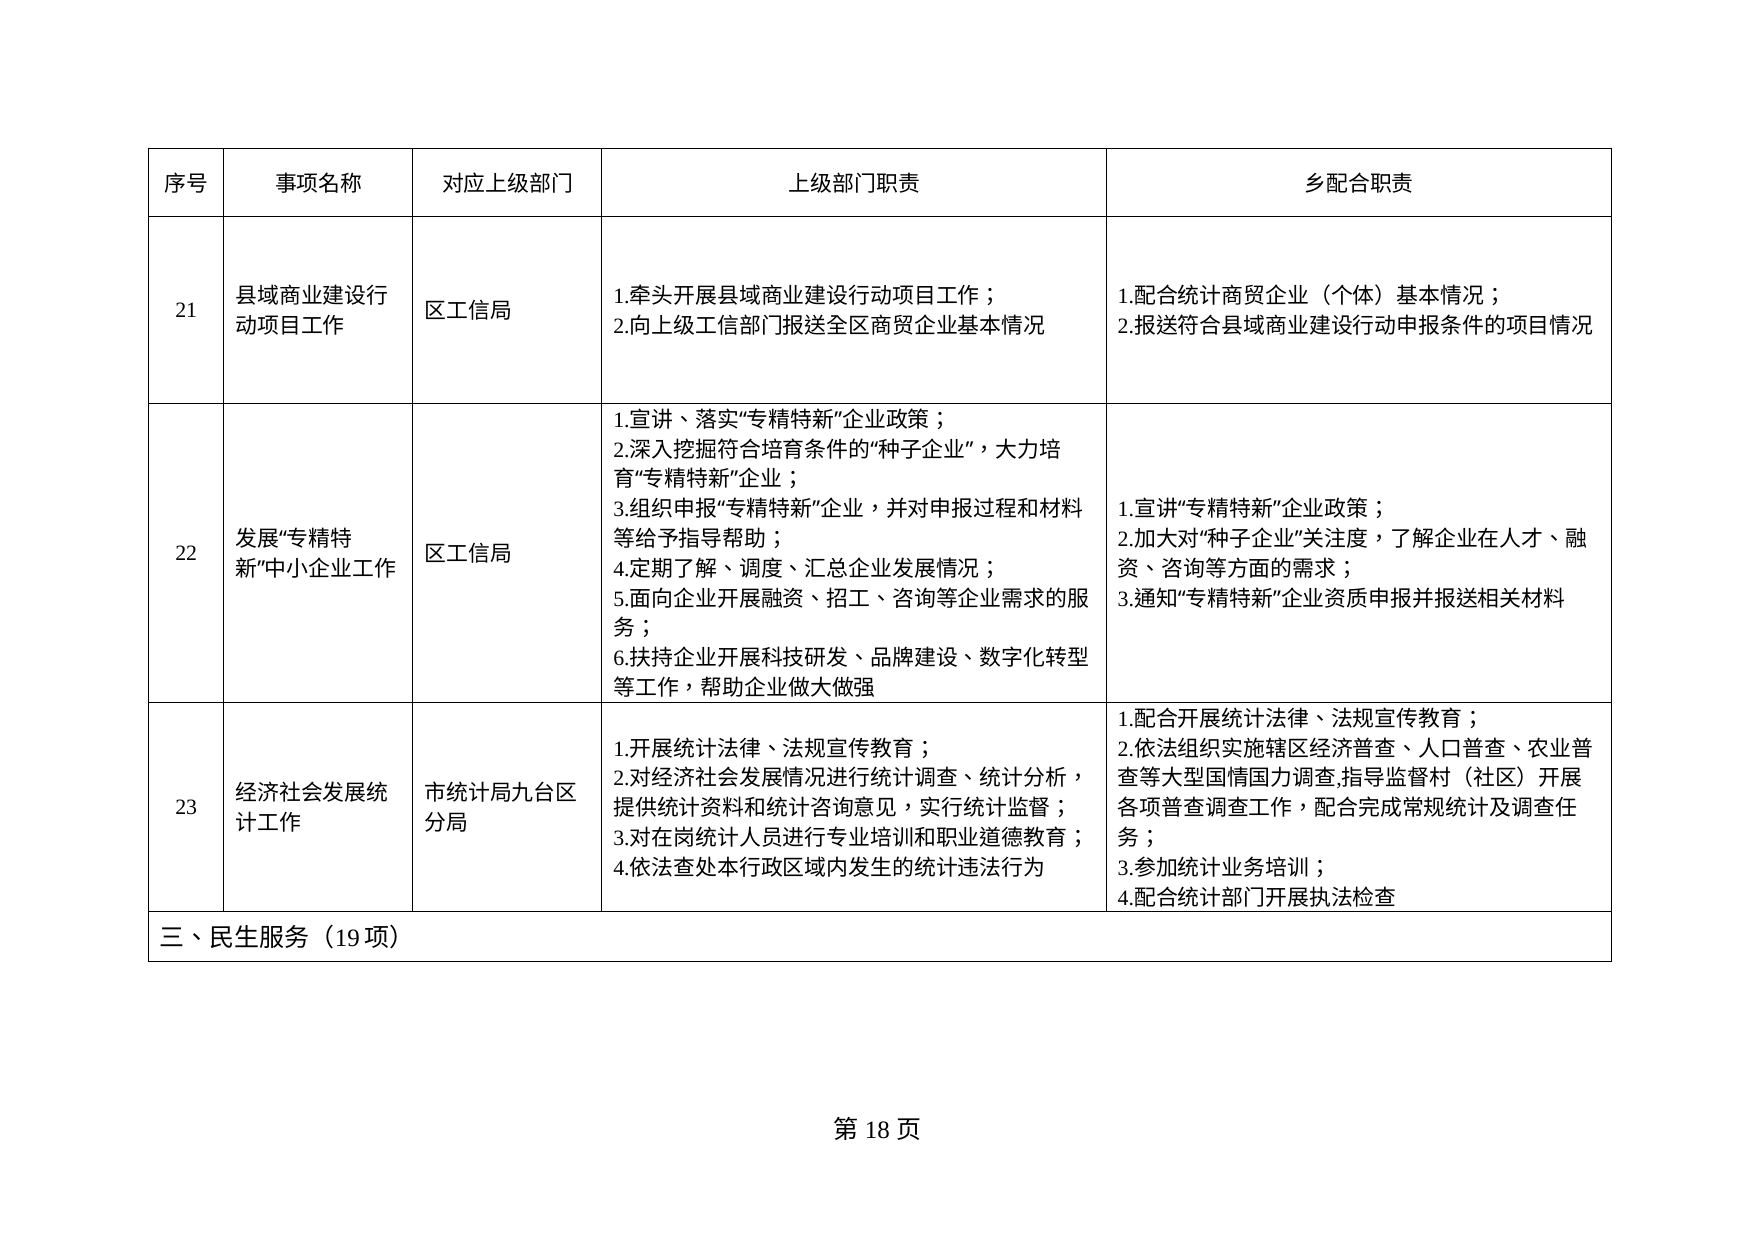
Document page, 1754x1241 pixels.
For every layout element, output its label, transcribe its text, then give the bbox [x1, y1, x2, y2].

table_cell 市统计局九台区分局 [413, 703, 601, 911]
table_cell 区工信局 [413, 217, 601, 403]
table_cell 发展“专精特新”中小企业工作 [224, 404, 412, 702]
table_cell 县域商业建设行动项目工作 [224, 217, 412, 403]
table_cell 1.宣讲“专精特新”企业政策； 2.加大对“种子企业”关注度，了解企业在人才、融资、咨询等方面的需求； 3.通知“专精特新”企业资质申报并报送相关材料 [1107, 404, 1611, 702]
table_cell 1.开展统计法律、法规宣传教育； 2.对经济社会发展情况进行统计调查、统计分析，提供统计资料和统计咨询意见，实行统计监督； 3.对在岗统计人员进行专业培训和职业道德教育； 4.依法查处本行政区域内发生的统计违法行为 [602, 703, 1106, 911]
table_cell 区工信局 [413, 404, 601, 702]
table_cell 经济社会发展统计工作 [224, 703, 412, 911]
table_cell 1.牵头开展县域商业建设行动项目工作； 2.向上级工信部门报送全区商贸企业基本情况 [602, 217, 1106, 403]
table_header 乡配合职责 [1107, 149, 1611, 216]
table_cell 1.配合开展统计法律、法规宣传教育； 2.依法组织实施辖区经济普查、人口普查、农业普查等大型国情国力调查,指导监督村（社区）开展各项普查调查工作，配合完成常规统计及调查任务； 3.参加统计业务培训； 4.配合统计部门开展执法检查 [1107, 703, 1611, 911]
table_cell 三、民生服务（19项） [149, 912, 1611, 961]
table_header 上级部门职责 [602, 149, 1106, 216]
table_cell 22 [149, 404, 223, 702]
table_header 事项名称 [224, 149, 412, 216]
table_cell 1.宣讲、落实“专精特新”企业政策； 2.深入挖掘符合培育条件的“种子企业”，大力培育“专精特新”企业； 3.组织申报“专精特新”企业，并对申报过程和材料等给予指导帮助； 4.定期了解、调度、汇总企业发展情况； 5.面向企业开展融资、招工、咨询等企业需求的服务； 6.扶持企业开展科技研发、品牌建设、数字化转型等工作，帮助企业做大做强 [602, 404, 1106, 702]
table_cell 1.配合统计商贸企业（个体）基本情况； 2.报送符合县域商业建设行动申报条件的项目情况 [1107, 217, 1611, 403]
table_cell 21 [149, 217, 223, 403]
table_cell 23 [149, 703, 223, 911]
table_header 序号 [149, 149, 223, 216]
table_header 对应上级部门 [413, 149, 601, 216]
